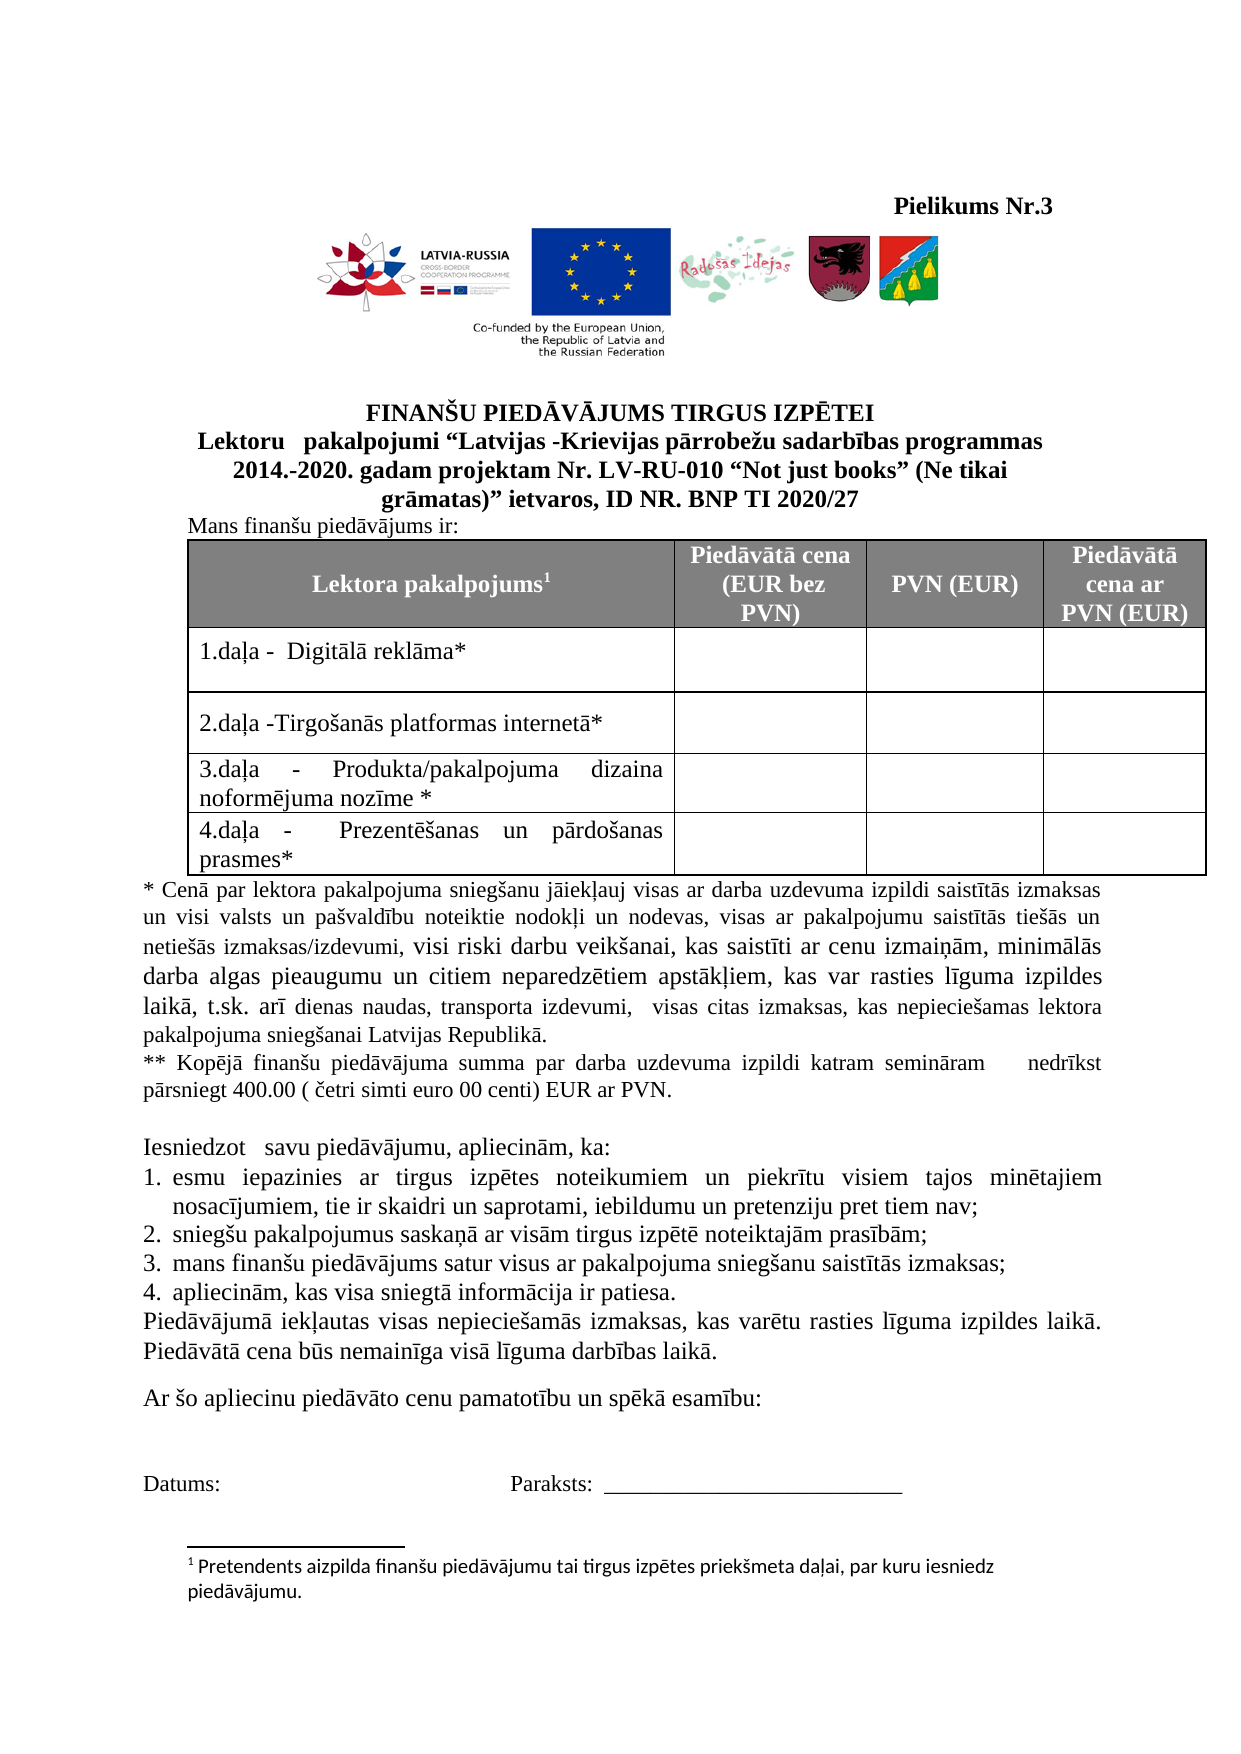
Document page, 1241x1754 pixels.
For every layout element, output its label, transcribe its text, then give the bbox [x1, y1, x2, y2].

table_cell [867, 813, 1043, 874]
text ** Kopējā finanšu piedāvājuma summa par darba uzdevuma izpildi katram semināram nedrīkst pārsniegt 400.00 ( četri simti euro 00 centi) EUR ar PVN. [143, 1049, 1103, 1103]
table_cell 3.daļa - Produkta/pakalpojuma dizaina noformējuma nozīme * [189, 754, 674, 812]
text finanšu piedāvājums TIRGUS IZpĒTEi [187, 398, 1053, 426]
table_header Piedāvātā cena (EUR bez PVN) [675, 541, 866, 627]
text Mans finanšu piedāvājums ir: [187, 513, 1053, 539]
table_cell 2.daļa -Tirgošanās platformas internetā* [189, 693, 674, 753]
text Datums: Paraksts: __________________________ [143, 1469, 1103, 1496]
list esmu iepazinies ar tirgus izpētes noteikumiem un piekrītu visiem tajos minētajiem nosacījumiem, tie ir skaidri un saprotami, iebildumu un pretenziju pret tiem nav; [143, 1162, 1103, 1219]
table_cell [867, 754, 1043, 812]
table_cell 1.daļa - Digitālā reklāma* [189, 628, 674, 691]
text Iesniedzot savu piedāvājumu, apliecinām, ka: [143, 1132, 1103, 1160]
table_cell [675, 628, 866, 691]
table_cell [1044, 628, 1205, 691]
text * Cenā par lektora pakalpojuma sniegšanu jāiekļauj visas ar darba uzdevuma izpildi saistītās izmaksas un visi valsts un pašvaldību noteiktie nodokļi un nodevas, visas ar pakalpojumu saistītās tiešās un netiešās izmaksas/izdevumi, visi riski darbu veikšanai, kas saistīti ar cenu izmaiņām, minimālās darba algas pieaugumu un citiem neparedzētiem apstākļiem, kas var rasties līguma izpildes laikā, t.sk. arī dienas naudas, transporta izdevumi, visas citas izmaksas, kas nepieciešamas lektora pakalpojuma sniegšanai Latvijas Republikā. [143, 876, 1103, 1048]
table_cell 4.daļa - Prezentēšanas un pārdošanas prasmes* [189, 813, 674, 874]
title Lektoru pakalpojumi “Latvijas -Krievijas pārrobežu sadarbības programmas 2014.-2020. gadam projektam Nr. LV-RU-010 “Not just books” (Ne tikai grāmatas)” ietvaros, ID NR. BNP TI 2020/27 [187, 426, 1053, 513]
picture [302, 219, 939, 364]
list apliecinām, kas visa sniegtā informācija ir patiesa. [143, 1277, 1103, 1306]
table_cell [1044, 813, 1205, 874]
table_cell [675, 754, 866, 812]
table_header PVN (EUR) [867, 541, 1043, 627]
table_cell [675, 813, 866, 874]
table_header Piedāvātā cena ar PVN (EUR) [1044, 541, 1205, 627]
table_cell [1044, 754, 1205, 812]
text Piedāvājumā iekļautas visas nepieciešamās izmaksas, kas varētu rasties līguma izpildes laikā. Piedāvātā cena būs nemainīga visā līguma darbības laikā. [143, 1306, 1103, 1365]
table_cell [867, 693, 1043, 753]
table_cell [1044, 693, 1205, 753]
text Pielikums Nr.3 [187, 191, 1053, 219]
table_cell [675, 693, 866, 753]
table_header Lektora pakalpojums [189, 541, 674, 627]
text Ar šo apliecinu piedāvāto cenu pamatotību un spēkā esamību: [143, 1383, 1103, 1412]
table_cell [867, 628, 1043, 691]
list sniegšu pakalpojumus saskaņā ar visām tirgus izpētē noteiktajām prasībām; [143, 1219, 1103, 1248]
list mans finanšu piedāvājums satur visus ar pakalpojuma sniegšanu saistītās izmaksas; [143, 1248, 1103, 1277]
